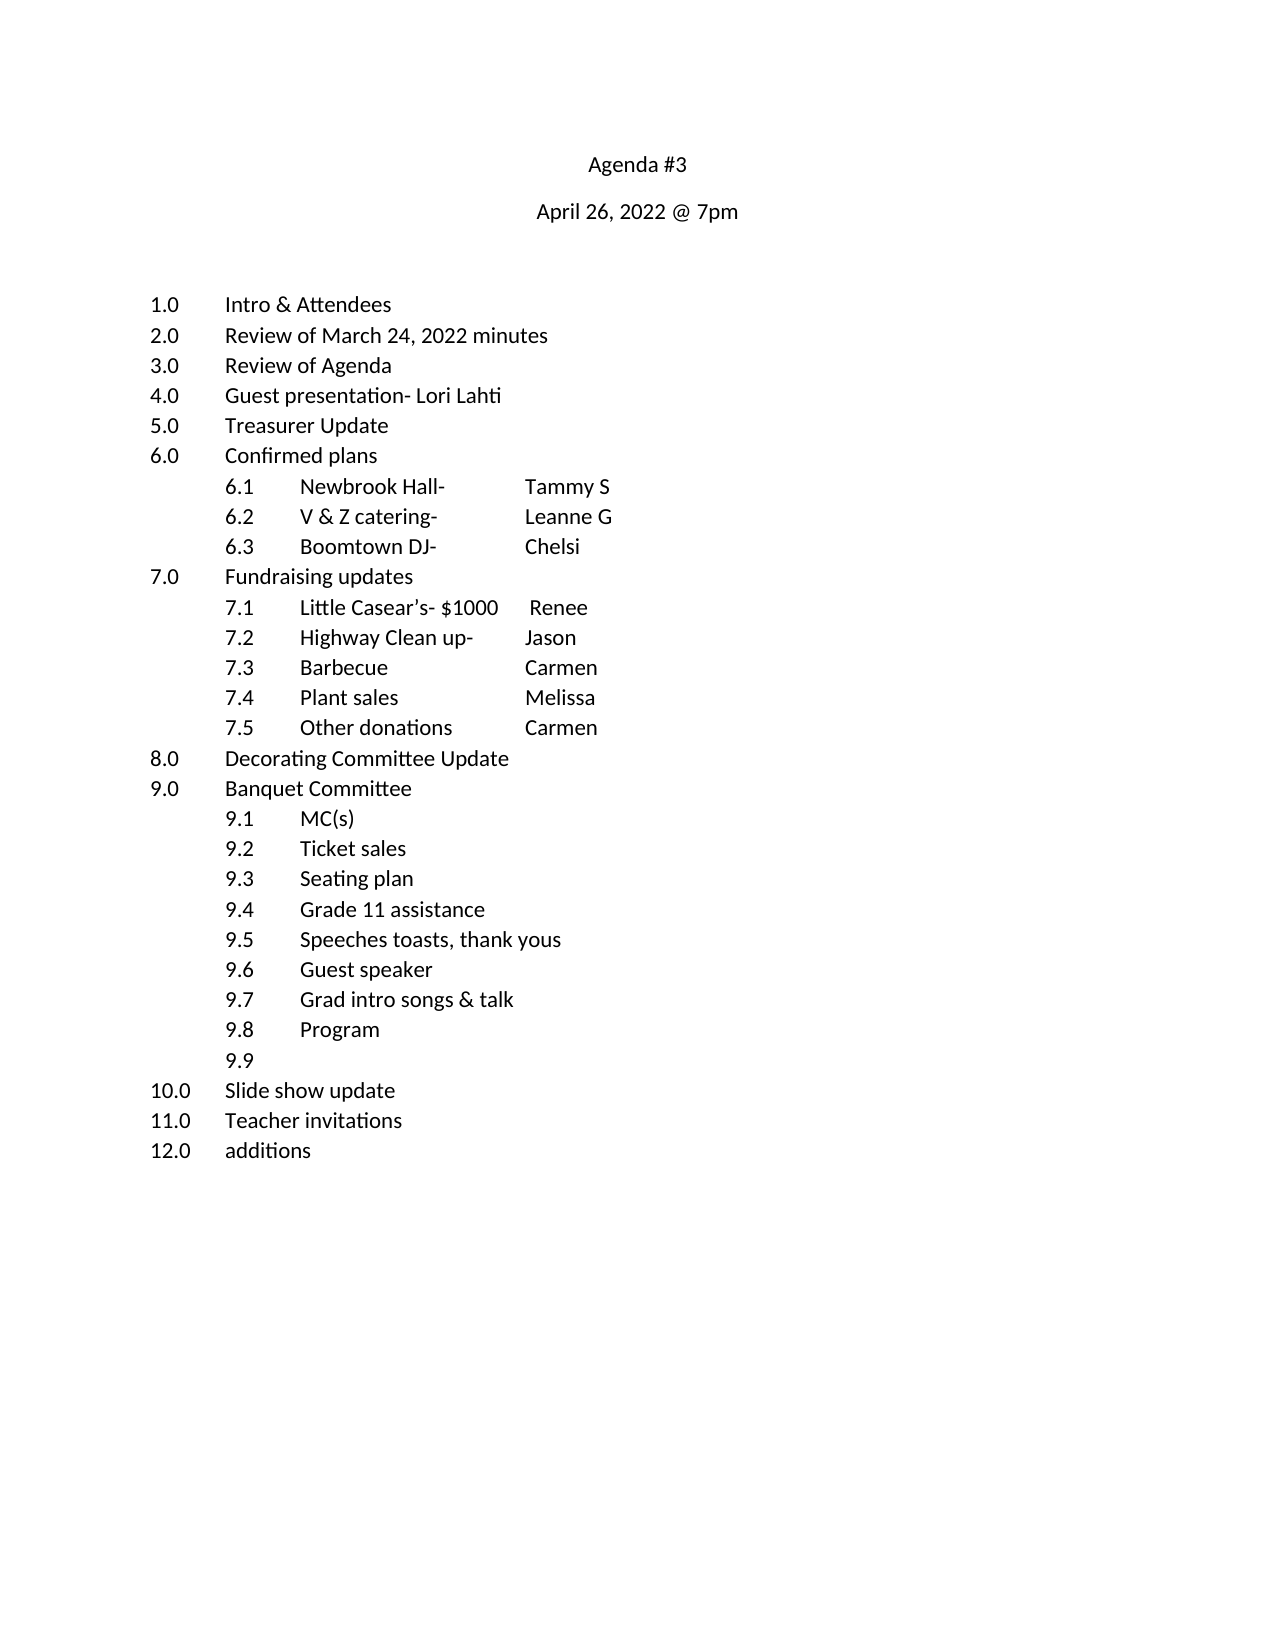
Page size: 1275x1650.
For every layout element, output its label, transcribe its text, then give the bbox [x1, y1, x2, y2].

list Guest speaker [225, 955, 1125, 983]
list Other donations Carmen [225, 713, 1125, 742]
list Teacher invitations [150, 1106, 1125, 1134]
list Barbecue Carmen [225, 653, 1125, 681]
list Program [225, 1016, 1125, 1044]
text April 26, 2022 @ 7pm [150, 197, 1125, 225]
list Grade 11 assistance [225, 895, 1125, 923]
list MC(s) [225, 804, 1125, 832]
list Seating plan [225, 864, 1125, 893]
list Newbrook Hall- Tammy S [225, 472, 1125, 500]
list Guest presentation- Lori Lahti [150, 381, 1125, 409]
text Agenda #3 [150, 150, 1125, 178]
list Slide show update [150, 1076, 1125, 1104]
list Boomtown DJ- Chelsi [225, 532, 1125, 560]
list Confirmed plans [150, 442, 1125, 470]
list V & Z catering- Leanne G [225, 502, 1125, 530]
list Grad intro songs & talk [225, 985, 1125, 1013]
list Decorating Committee Update [150, 744, 1125, 772]
list Intro & Attendees [150, 291, 1125, 319]
list additions [150, 1136, 1125, 1164]
list Highway Clean up- Jason [225, 623, 1125, 651]
list Ticket sales [225, 834, 1125, 862]
list Plant sales Melissa [225, 683, 1125, 711]
list Review of Agenda [150, 351, 1125, 379]
list Treasurer Update [150, 411, 1125, 439]
list Fundraising updates [150, 562, 1125, 591]
list Banquet Committee [150, 774, 1125, 802]
list Little Casear’s- $1000 Renee [225, 593, 1125, 621]
list Review of March 24, 2022 minutes [150, 321, 1125, 349]
list Speeches toasts, thank yous [225, 925, 1125, 953]
